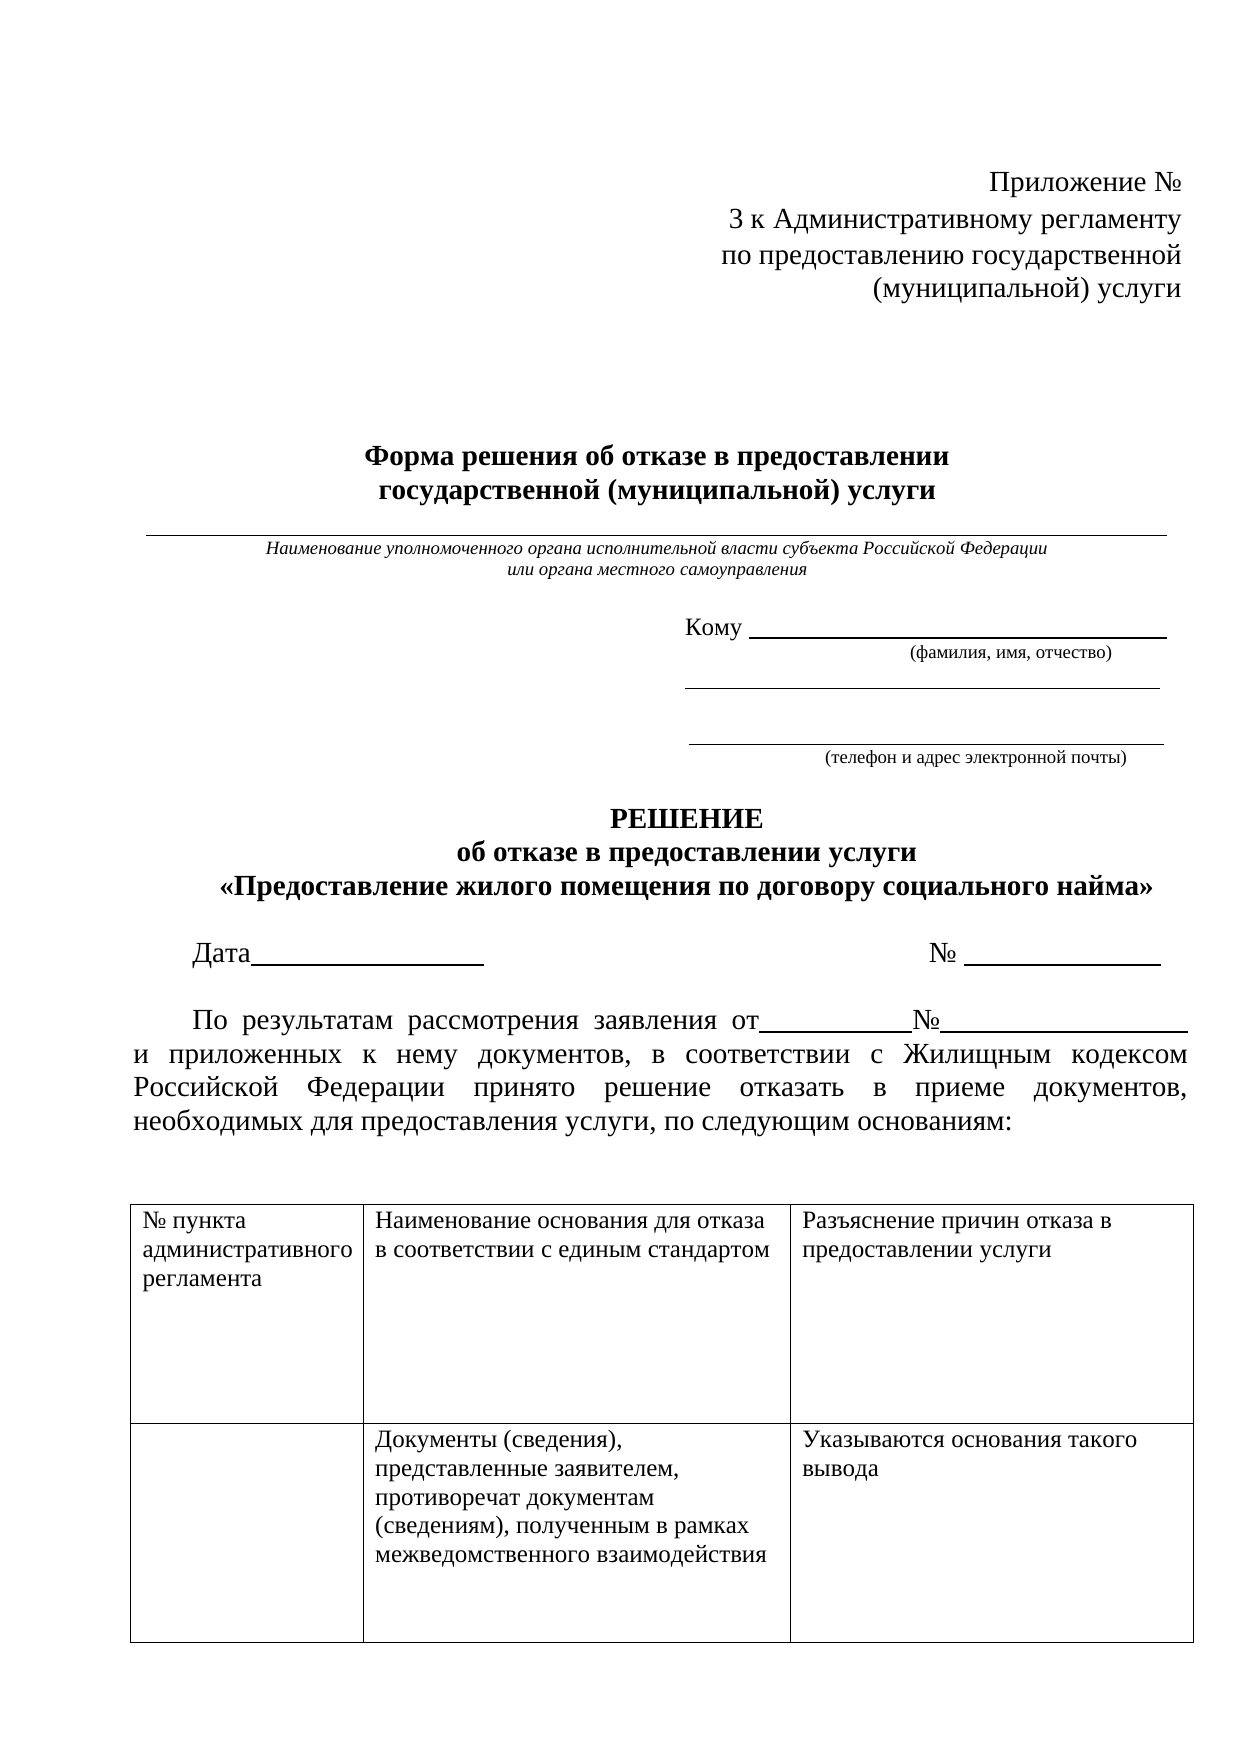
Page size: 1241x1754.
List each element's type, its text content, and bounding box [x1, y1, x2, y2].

text Наименование уполномоченного органа исполнительной власти субъекта Российской Федерации или органа местного самоуправления [266, 536, 1050, 580]
table_cell [131, 1424, 363, 1642]
text Дата № [192, 935, 1223, 968]
text (муниципальной) услуги [100, 273, 1181, 304]
table_cell Указываются основания такого вывода [791, 1424, 1193, 1642]
table_cell Документы (сведения), представленные заявителем, противоречат документам (сведениям), полученным в рамках межведомственного взаимодействия [364, 1424, 790, 1642]
table_header № пункта административного регламента [131, 1205, 363, 1423]
text Приложение № 3 к Административному регламенту по предоставлению государственной [721, 164, 1182, 270]
text (фамилия, имя, отчество) [100, 641, 1112, 663]
text (телефон и адрес электронной почты) [825, 739, 1223, 767]
table_header Наименование основания для отказа в соответствии с единым стандартом [364, 1205, 790, 1423]
text об отказе в предоставлении услуги [164, 835, 1209, 868]
table_header Разъяснение причин отказа в предоставлении услуги [791, 1205, 1193, 1423]
subtitle РЕШЕНИЕ [164, 801, 1209, 835]
subtitle «Предоставление жилого помещения по договору социального найма» [163, 868, 1209, 902]
subtitle Форма решения об отказе в предоставлении государственной (муниципальной) услуги [364, 438, 951, 506]
text Кому [685, 612, 1223, 641]
text По результатам рассмотрения заявления от № и приложенных к нему документов, в соответствии с Жилищным кодексом Российской Федерации принято решение отказать в приеме документов, необходимых для предоставления услуги, по следующим основаниям: [133, 1002, 1188, 1136]
